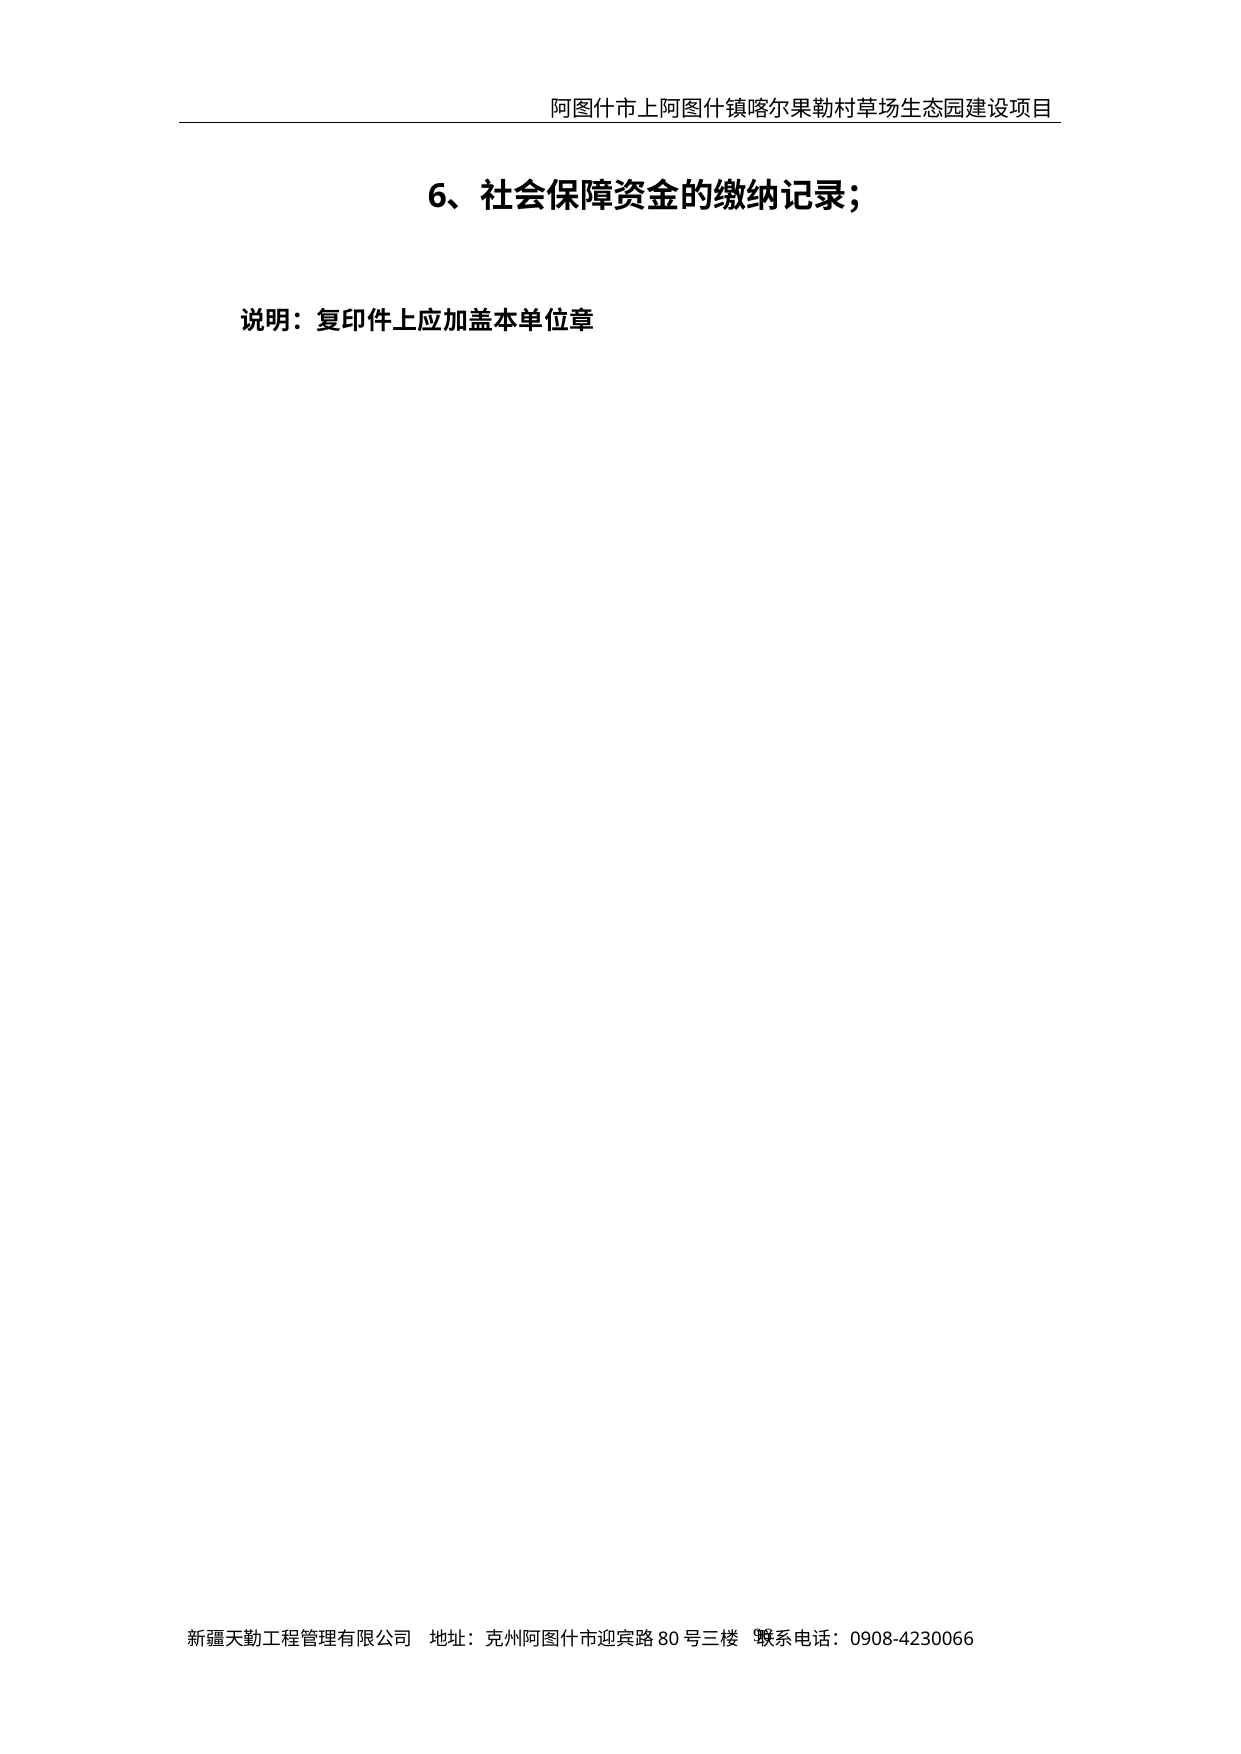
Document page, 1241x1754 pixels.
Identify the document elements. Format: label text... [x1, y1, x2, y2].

text 说明：复印件上应加盖本单位章 [190, 285, 1050, 353]
subtitle 社会保障资金的缴纳记录； [190, 169, 1050, 217]
